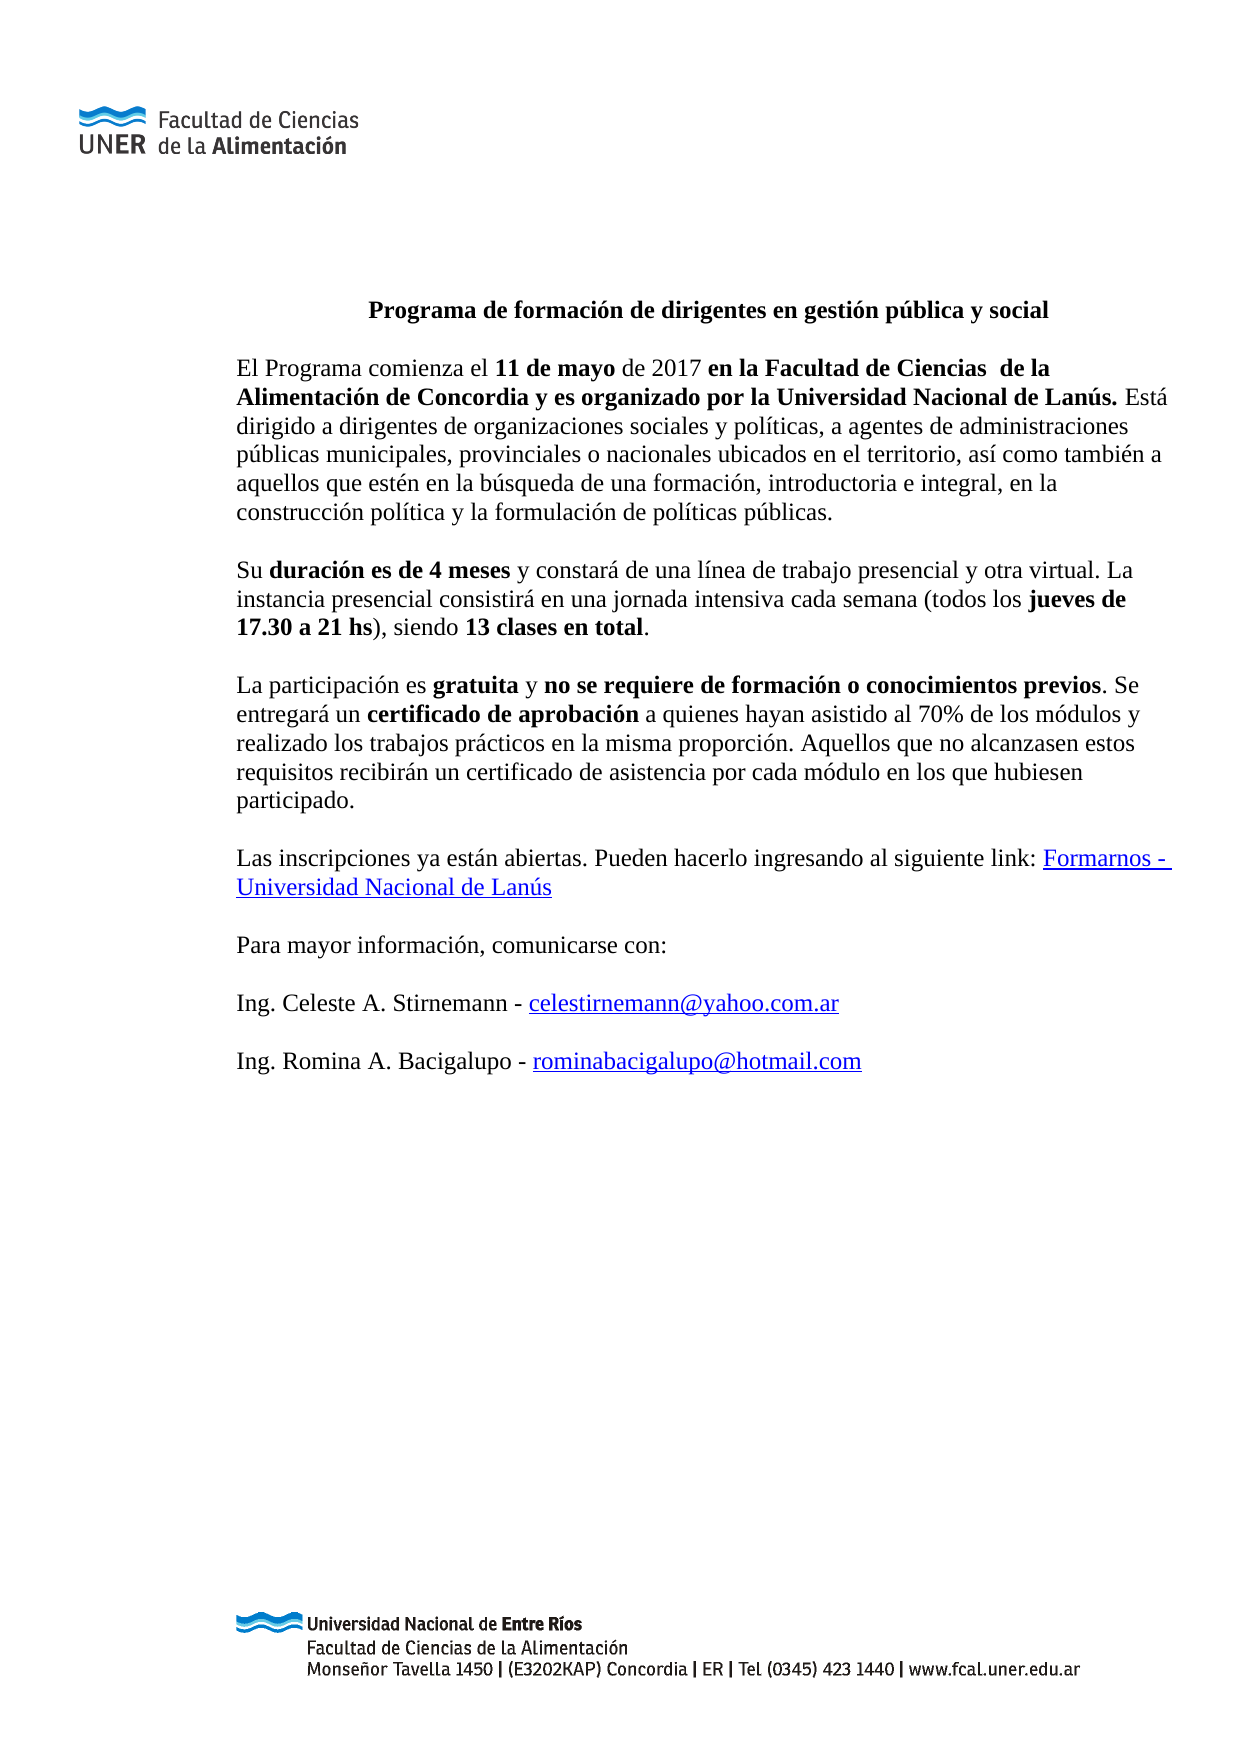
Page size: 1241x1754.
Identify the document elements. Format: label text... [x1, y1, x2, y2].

text Ing. Romina A. Bacigalupo - rominabacigalupo@hotmail.com [236, 1046, 1181, 1074]
picture [236, 1612, 1080, 1678]
picture [79, 106, 359, 154]
text Las inscripciones ya están abiertas. Pueden hacerlo ingresando al siguiente link: Formarnos - Universidad Nacional de Lanús [236, 843, 1181, 901]
text El Programa comienza el 11 de mayo de 2017 en la Facultad de Ciencias de la Alimentación de Concordia y es organizado por la Universidad Nacional de Lanús. Está dirigido a dirigentes de organizaciones sociales y políticas, a agentes de administraciones públicas municipales, provinciales o nacionales ubicados en el territorio, así como también a aquellos que estén en la búsqueda de una formación, introductoria e integral, en la construcción política y la formulación de políticas públicas. [236, 353, 1181, 526]
text Para mayor información, comunicarse con: [236, 930, 1181, 959]
text Ing. Celeste A. Stirnemann - celestirnemann@yahoo.com.ar [236, 988, 1181, 1017]
text La participación es gratuita y no se requiere de formación o conocimientos previos. Se entregará un certificado de aprobación a quienes hayan asistido al 70% de los módulos y realizado los trabajos prácticos en la misma proporción. Aquellos que no alcanzasen estos requisitos recibirán un certificado de asistencia por cada módulo en los que hubiesen participado. [236, 670, 1181, 814]
text Programa de formación de dirigentes en gestión pública y social [236, 295, 1181, 324]
text Su duración es de 4 meses y constará de una línea de trabajo presencial y otra virtual. La instancia presencial consistirá en una jornada intensiva cada semana (todos los jueves de 17.30 a 21 hs), siendo 13 clases en total. [236, 555, 1181, 641]
